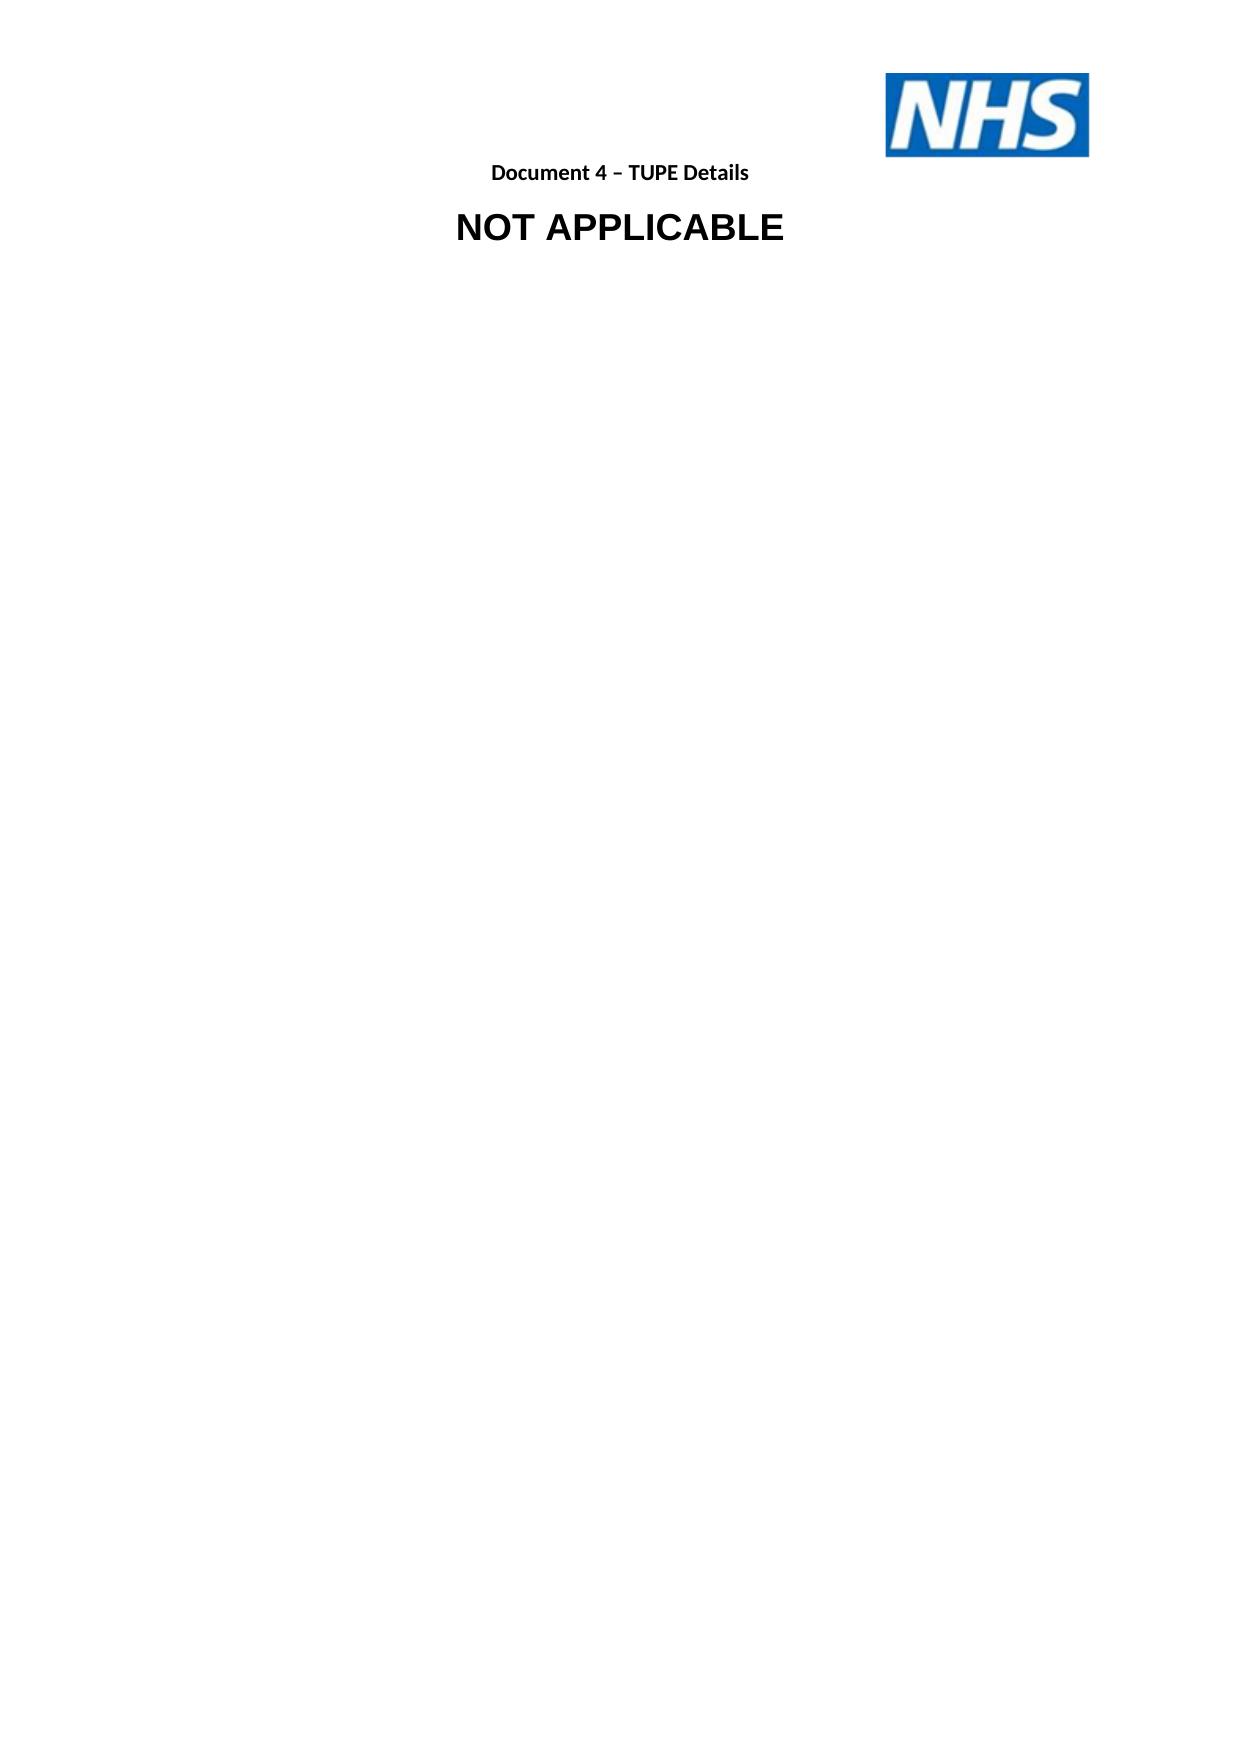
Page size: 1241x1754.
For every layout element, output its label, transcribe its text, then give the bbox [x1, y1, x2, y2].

text NOT APPLICABLE [150, 205, 1090, 248]
text Document 4 – TUPE Details [150, 158, 1090, 186]
picture [885, 73, 1091, 159]
